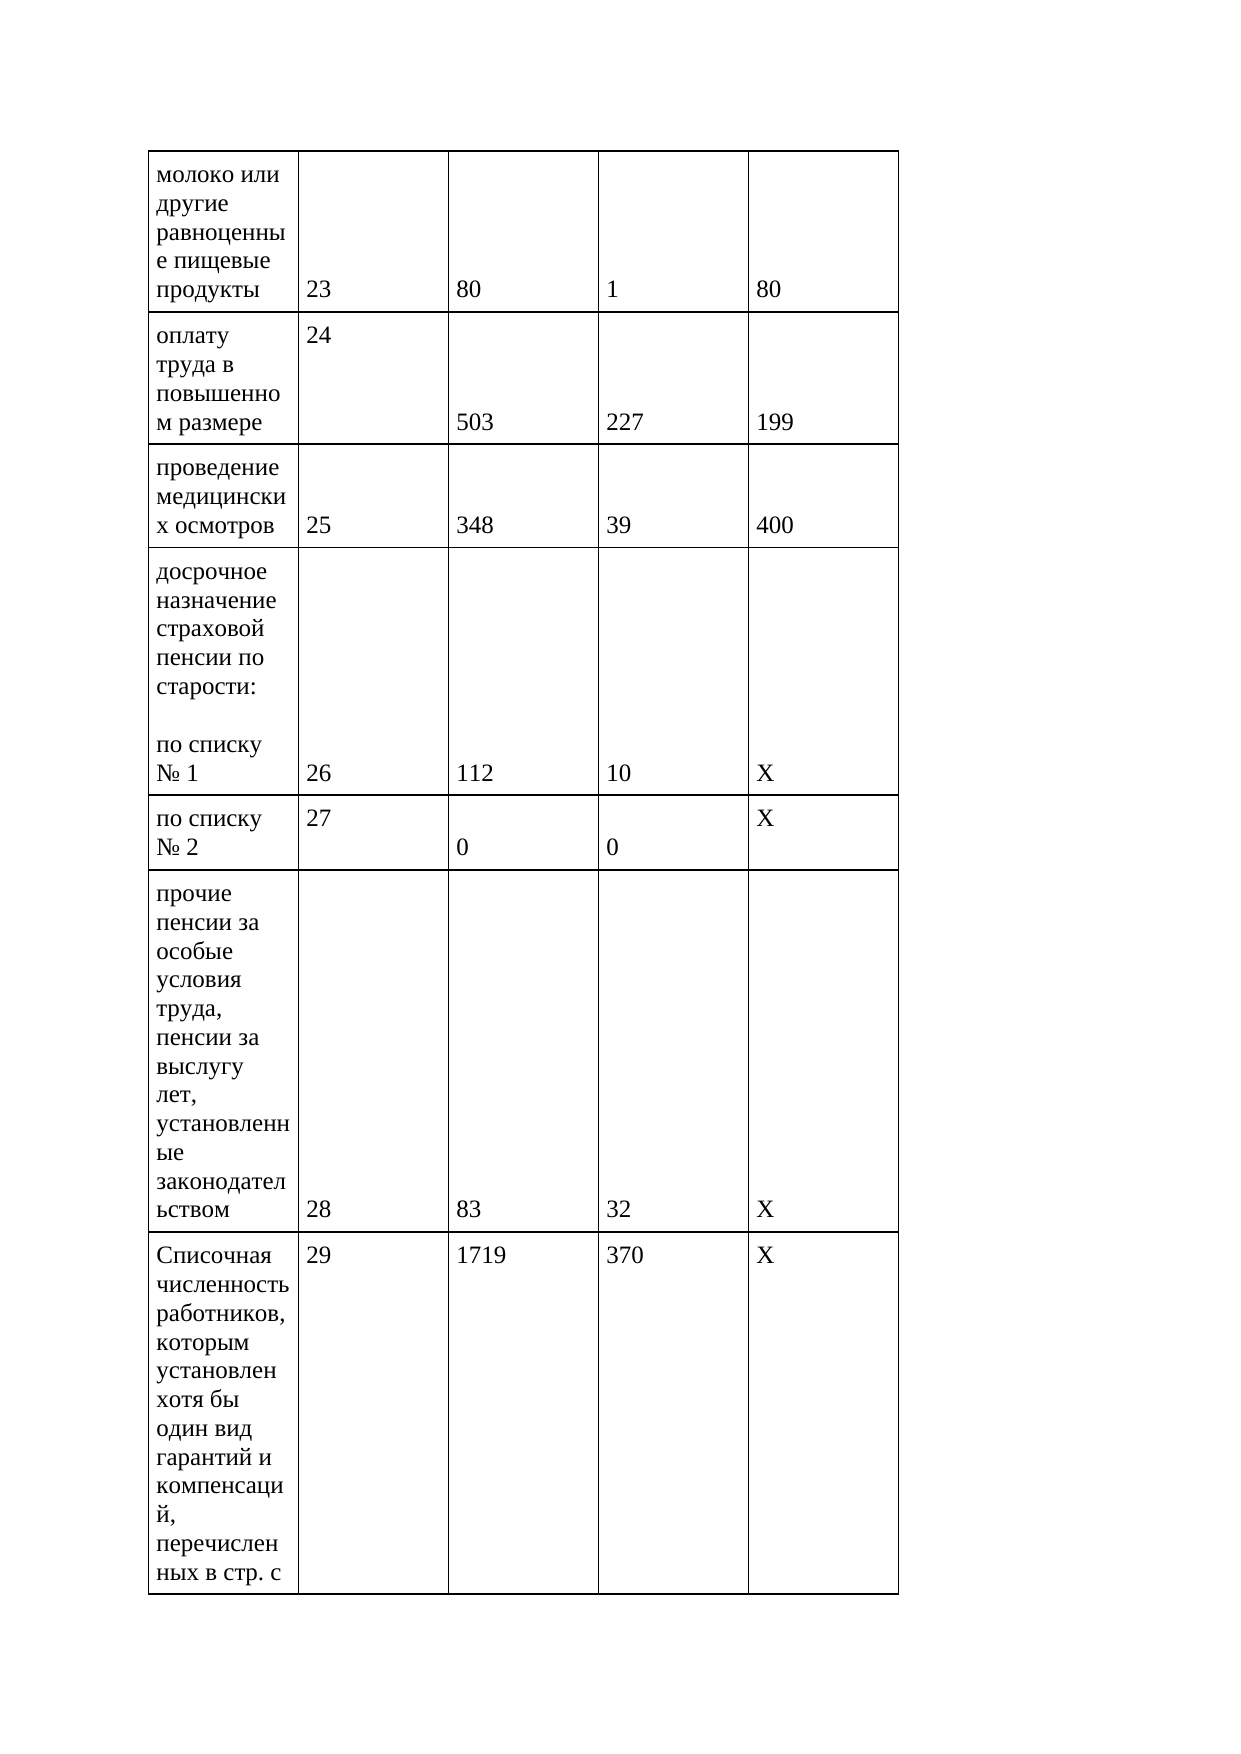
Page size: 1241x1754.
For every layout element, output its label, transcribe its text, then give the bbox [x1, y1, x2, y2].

table_cell 1 [599, 152, 748, 311]
table_cell 0 [449, 796, 598, 869]
table_cell 400 [749, 445, 898, 547]
table_cell 348 [449, 445, 598, 547]
table_cell молоко или другие равноценные пищевые продукты [149, 152, 298, 311]
table_cell 29 [299, 1233, 448, 1593]
table_cell 27 [299, 796, 448, 869]
table_cell 503 [449, 313, 598, 443]
table_cell 199 [749, 313, 898, 443]
table_cell 32 [599, 871, 748, 1231]
table_cell 26 [299, 548, 448, 794]
table_cell 39 [599, 445, 748, 547]
table_cell 0 [599, 796, 748, 869]
table_cell 10 [599, 548, 748, 794]
table_cell досрочное назначение страховой пенсии по старости: по списку № 1 [149, 548, 298, 794]
table_cell 23 [299, 152, 448, 311]
table_cell 83 [449, 871, 598, 1231]
table_cell 1719 [449, 1233, 598, 1593]
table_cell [149, 1233, 298, 1593]
table_cell X [749, 1233, 898, 1593]
table_cell 28 [299, 871, 448, 1231]
table_cell 227 [599, 313, 748, 443]
table_cell X [749, 871, 898, 1231]
table_cell 80 [449, 152, 598, 311]
table_cell 112 [449, 548, 598, 794]
table_cell 24 [299, 313, 448, 443]
table_cell проведение медицинских осмотров [149, 445, 298, 547]
table_cell прочие пенсии за особые условия труда, пенсии за выслугу лет, установленные законодательством [149, 871, 298, 1231]
table_cell X [749, 796, 898, 869]
table_cell X [749, 548, 898, 794]
table_cell 80 [749, 152, 898, 311]
table_cell 370 [599, 1233, 748, 1593]
table_cell оплату труда в повышенном размере [149, 313, 298, 443]
table_cell 25 [299, 445, 448, 547]
table_cell по списку № 2 [149, 796, 298, 869]
